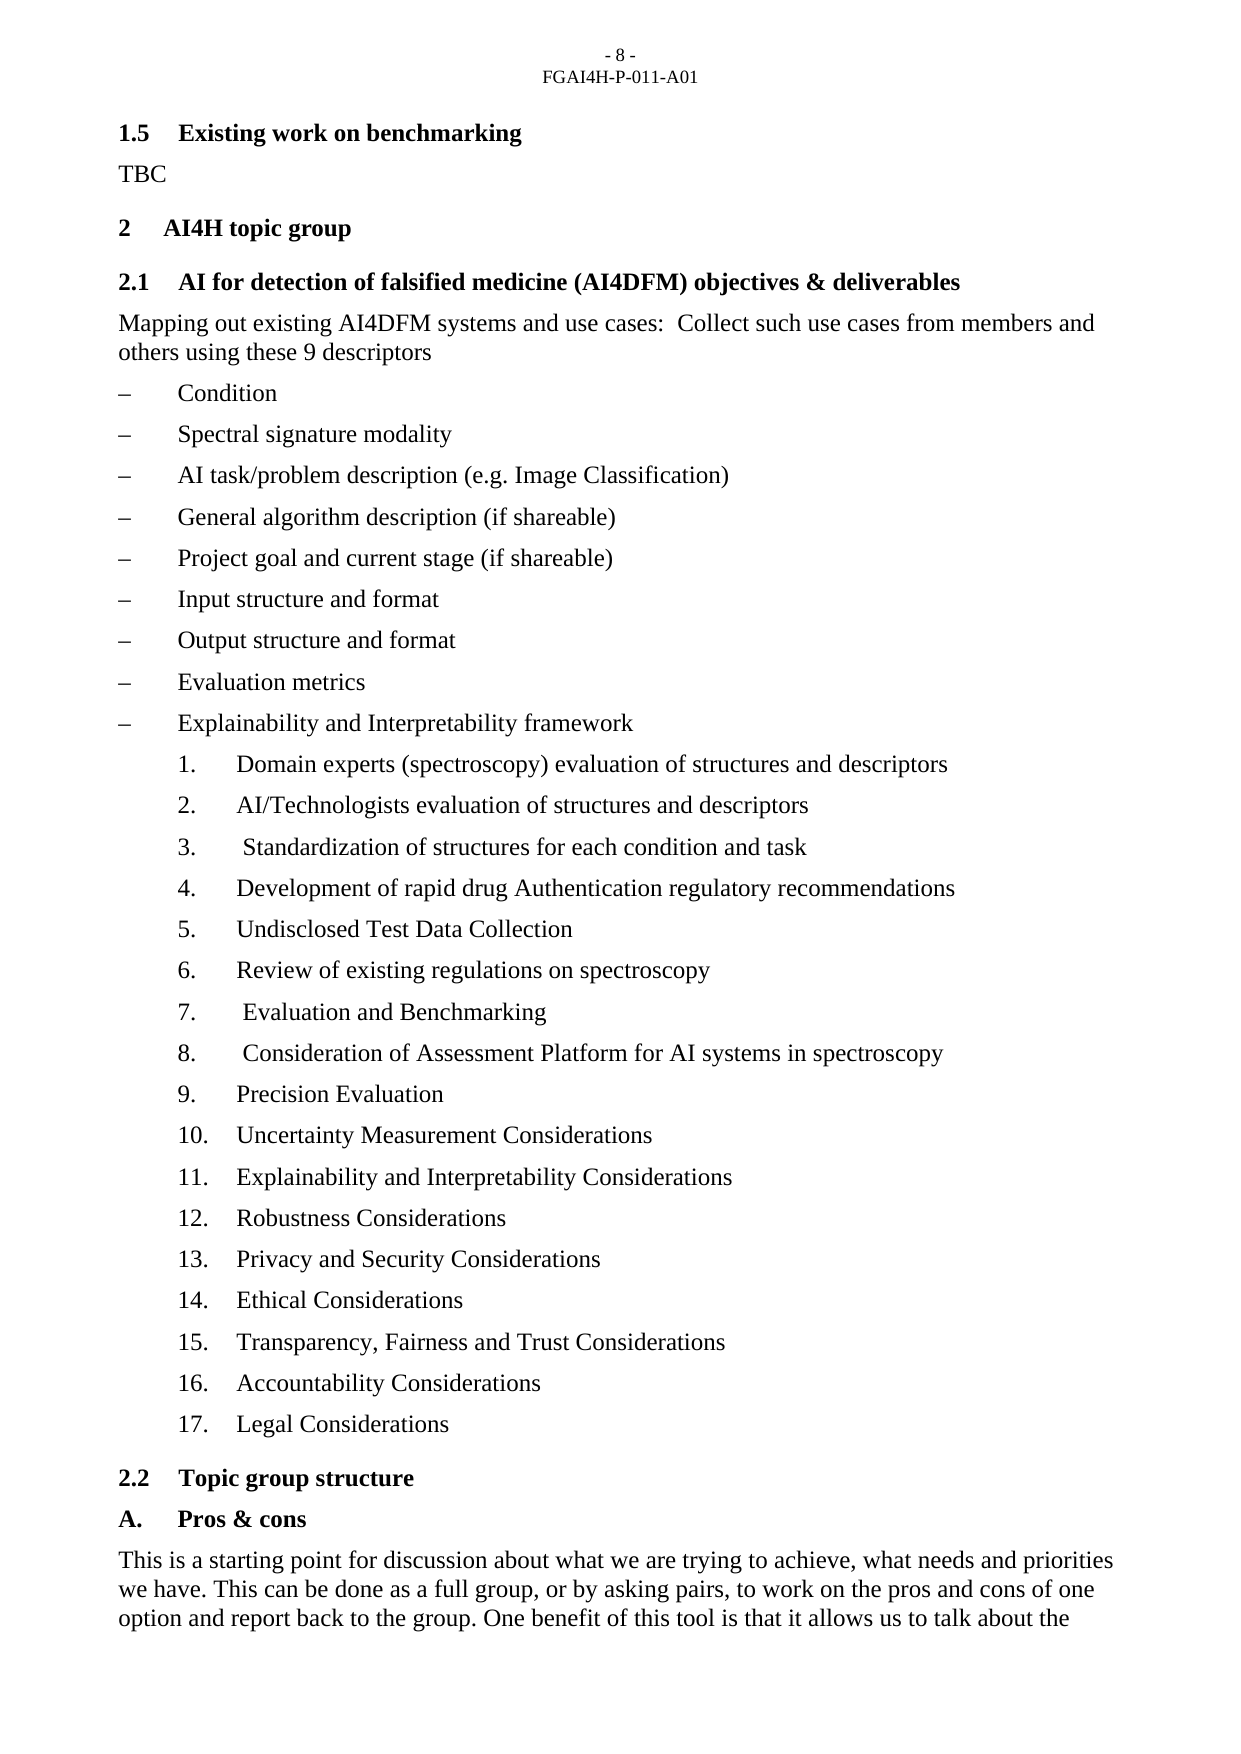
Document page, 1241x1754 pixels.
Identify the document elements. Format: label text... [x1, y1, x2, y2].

subtitle Topic group structure [118, 1463, 1122, 1492]
text Mapping out existing AI4DFM systems and use cases: Collect such use cases from members and others using these 9 descriptors [118, 308, 1122, 366]
list Uncertainty Measurement Considerations [177, 1121, 1122, 1149]
list Output structure and format [118, 626, 1122, 654]
list Pros & cons [118, 1504, 1122, 1533]
list Consideration of Assessment Platform for AI systems in spectroscopy [177, 1038, 1122, 1067]
list Evaluation metrics [118, 667, 1122, 696]
list Standardization of structures for each condition and task [177, 832, 1122, 861]
list AI/Technologists evaluation of structures and descriptors [177, 791, 1122, 819]
list Robustness Considerations [177, 1203, 1122, 1232]
list Legal Considerations [177, 1409, 1122, 1438]
list Undisclosed Test Data Collection [177, 914, 1122, 943]
text TBC [118, 159, 1122, 188]
list General algorithm description (if shareable) [118, 502, 1122, 531]
list Evaluation and Benchmarking [177, 997, 1122, 1026]
subtitle AI4H topic group [118, 213, 1122, 242]
list Condition [118, 378, 1122, 407]
list Input structure and format [118, 584, 1122, 613]
subtitle Existing work on benchmarking [118, 118, 1122, 147]
list Domain experts (spectroscopy) evaluation of structures and descriptors [177, 749, 1122, 778]
list Review of existing regulations on spectroscopy [177, 956, 1122, 984]
list Spectral signature modality [118, 419, 1122, 448]
list Project goal and current stage (if shareable) [118, 543, 1122, 572]
list Development of rapid drug Authentication regulatory recommendations [177, 873, 1122, 902]
list Privacy and Security Considerations [177, 1244, 1122, 1273]
list AI task/problem description (e.g. Image Classification) [118, 461, 1122, 489]
list Transparency, Fairness and Trust Considerations [177, 1327, 1122, 1356]
subtitle AI for detection of falsified medicine (AI4DFM) objectives & deliverables [118, 267, 1122, 296]
list Explainability and Interpretability framework [118, 708, 1122, 737]
list Accountability Considerations [177, 1368, 1122, 1397]
list Explainability and Interpretability Considerations [177, 1162, 1122, 1191]
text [118, 1546, 1122, 1632]
list Precision Evaluation [177, 1079, 1122, 1108]
list Ethical Considerations [177, 1286, 1122, 1314]
